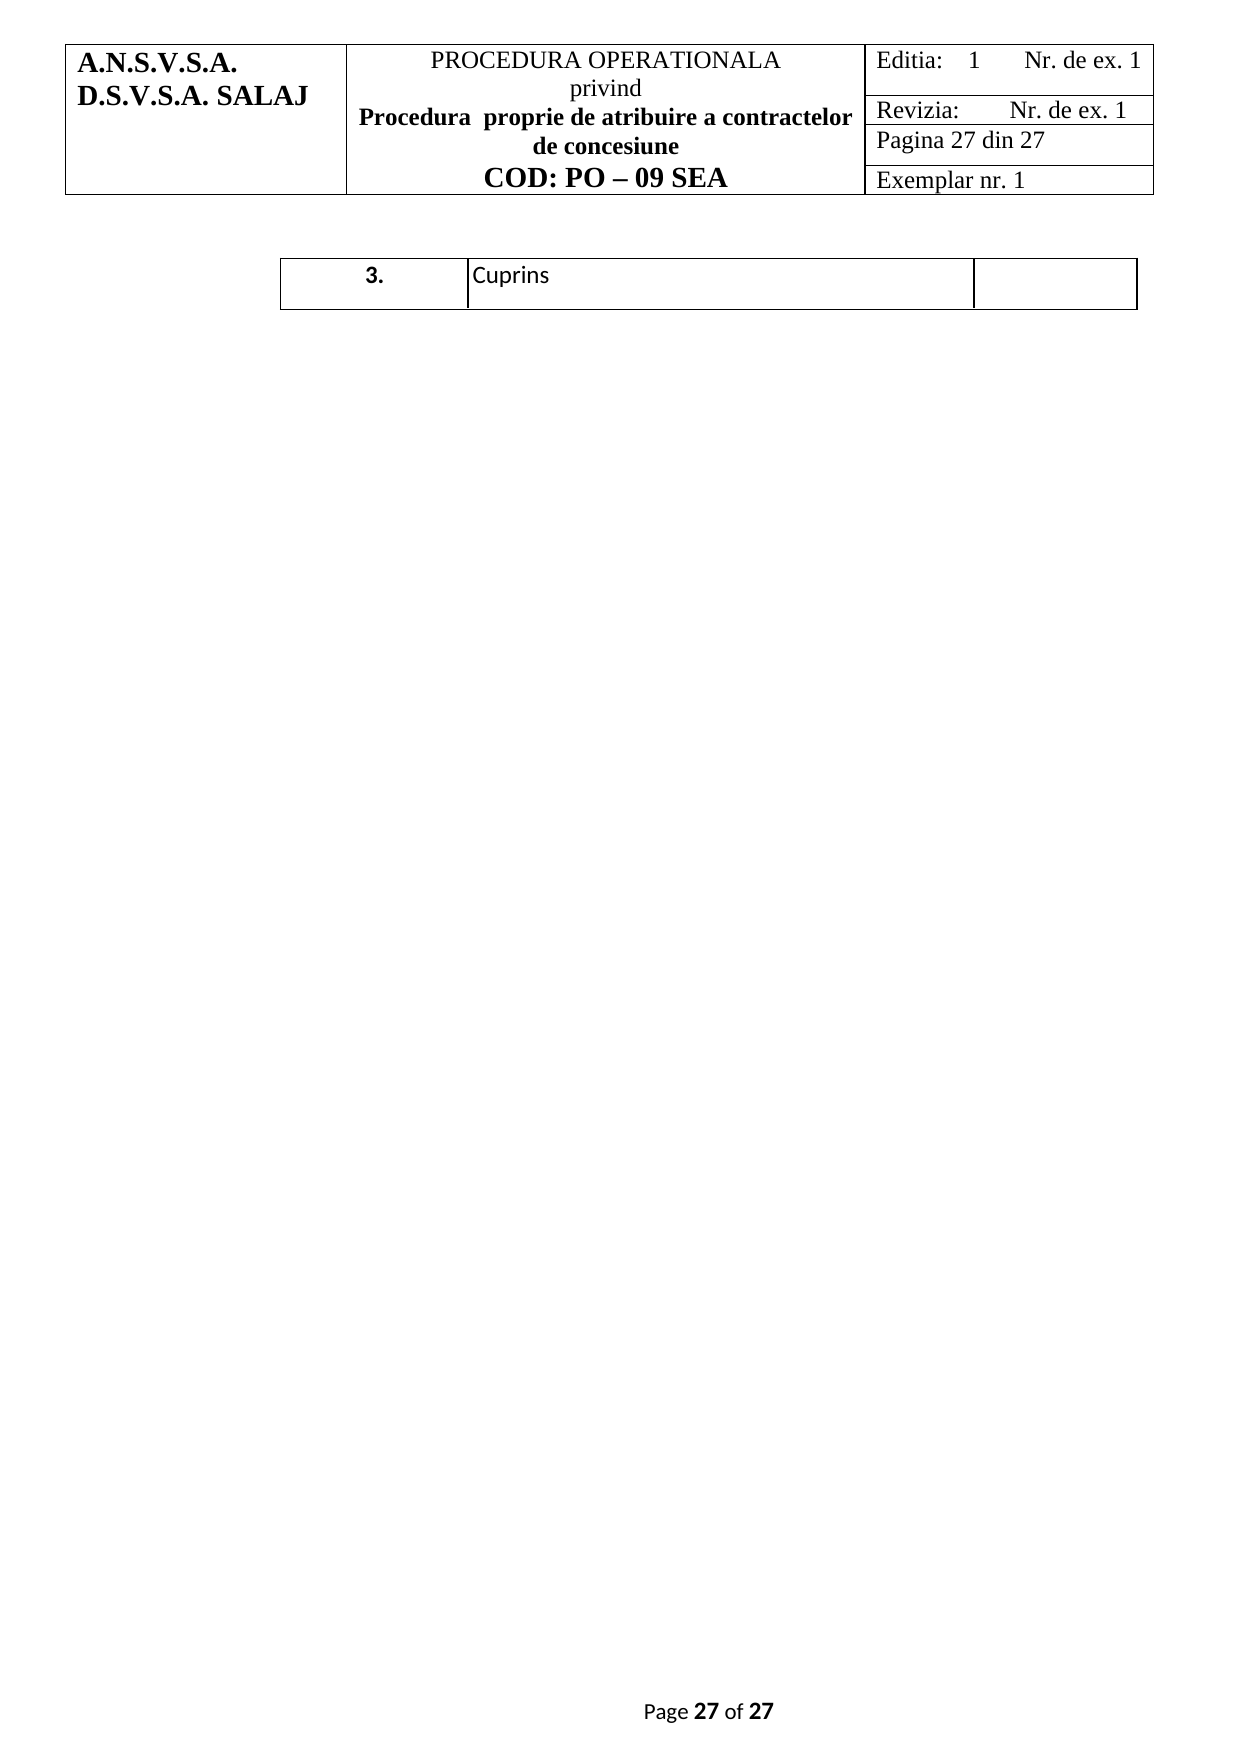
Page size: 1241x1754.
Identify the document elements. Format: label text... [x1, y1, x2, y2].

table_cell Cuprins [469, 259, 973, 308]
table_cell 3. [281, 259, 467, 308]
table_cell [975, 259, 1136, 308]
